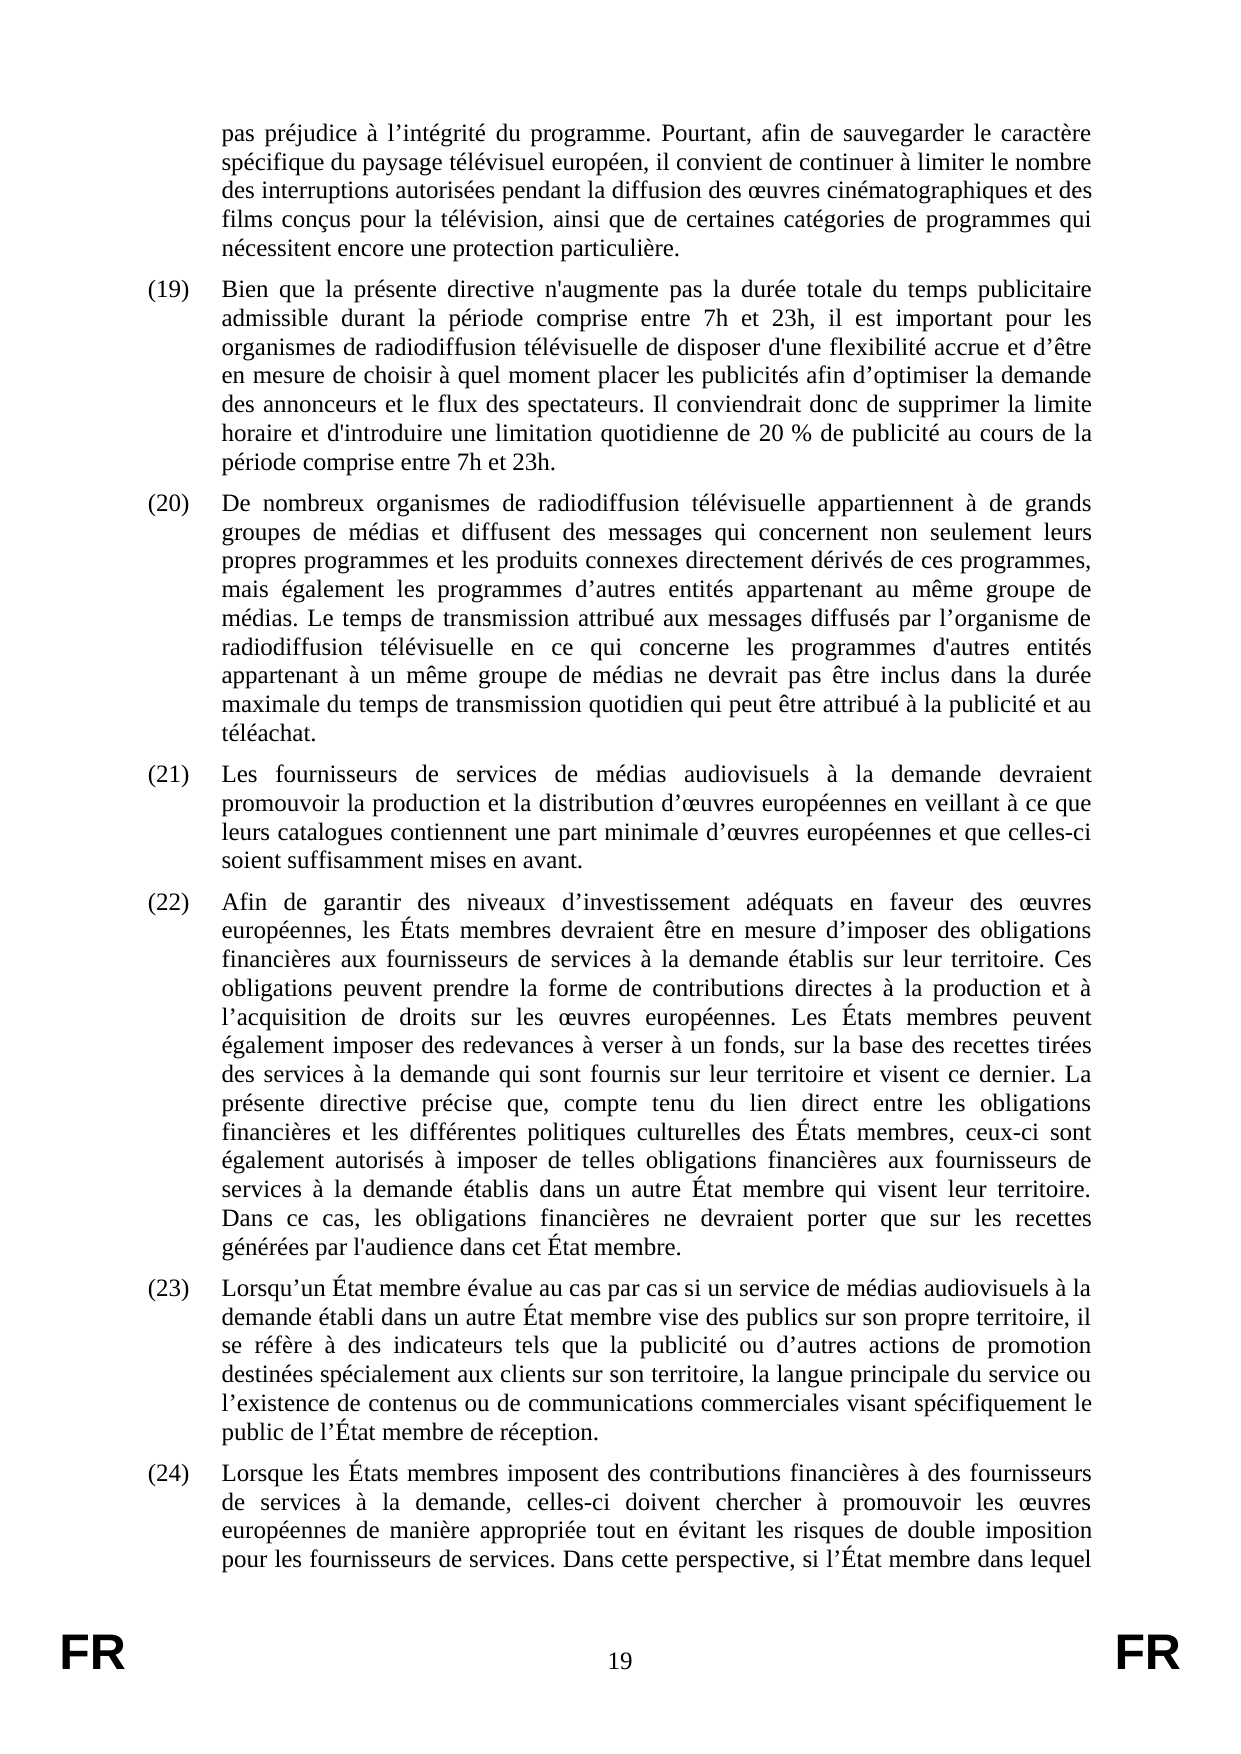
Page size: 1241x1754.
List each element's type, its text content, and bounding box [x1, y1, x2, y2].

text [148, 1458, 1093, 1573]
text (22) Afin de garantir des niveaux d’investissement adéquats en faveur des œuvres européennes, les États membres devraient être en mesure d’imposer des obligations financières aux fournisseurs de services à la demande établis sur leur territoire. Ces obligations peuvent prendre la forme de contributions directes à la production et à l’acquisition de droits sur les œuvres européennes. Les États membres peuvent également imposer des redevances à verser à un fonds, sur la base des recettes tirées des services à la demande qui sont fournis sur leur territoire et visent ce dernier. La présente directive précise que, compte tenu du lien direct entre les obligations financières et les différentes politiques culturelles des États membres, ceux-ci sont également autorisés à imposer de telles obligations financières aux fournisseurs de services à la demande établis dans un autre État membre qui visent leur territoire. Dans ce cas, les obligations financières ne devraient porter que sur les recettes générées par l'audience dans cet État membre. [148, 887, 1093, 1261]
text (20) De nombreux organismes de radiodiffusion télévisuelle appartiennent à de grands groupes de médias et diffusent des messages qui concernent non seulement leurs propres programmes et les produits connexes directement dérivés de ces programmes, mais également les programmes d’autres entités appartenant au même groupe de médias. Le temps de transmission attribué aux messages diffusés par l’organisme de radiodiffusion télévisuelle en ce qui concerne les programmes d'autres entités appartenant à un même groupe de médias ne devrait pas être inclus dans la durée maximale du temps de transmission quotidien qui peut être attribué à la publicité et au téléachat. [148, 488, 1093, 747]
text (23) Lorsqu’un État membre évalue au cas par cas si un service de médias audiovisuels à la demande établi dans un autre État membre vise des publics sur son propre territoire, il se réfère à des indicateurs tels que la publicité ou d’autres actions de promotion destinées spécialement aux clients sur son territoire, la langue principale du service ou l’existence de contenus ou de communications commerciales visant spécifiquement le public de l’État membre de réception. [148, 1273, 1093, 1446]
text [148, 118, 1093, 262]
text (21) Les fournisseurs de services de médias audiovisuels à la demande devraient promouvoir la production et la distribution d’œuvres européennes en veillant à ce que leurs catalogues contiennent une part minimale d’œuvres européennes et que celles-ci soient suffisamment mises en avant. [148, 759, 1093, 874]
text (19) Bien que la présente directive n'augmente pas la durée totale du temps publicitaire admissible durant la période comprise entre 7h et 23h, il est important pour les organismes de radiodiffusion télévisuelle de disposer d'une flexibilité accrue et d’être en mesure de choisir à quel moment placer les publicités afin d’optimiser la demande des annonceurs et le flux des spectateurs. Il conviendrait donc de supprimer la limite horaire et d'introduire une limitation quotidienne de 20 % de publicité au cours de la période comprise entre 7h et 23h. [148, 274, 1093, 476]
